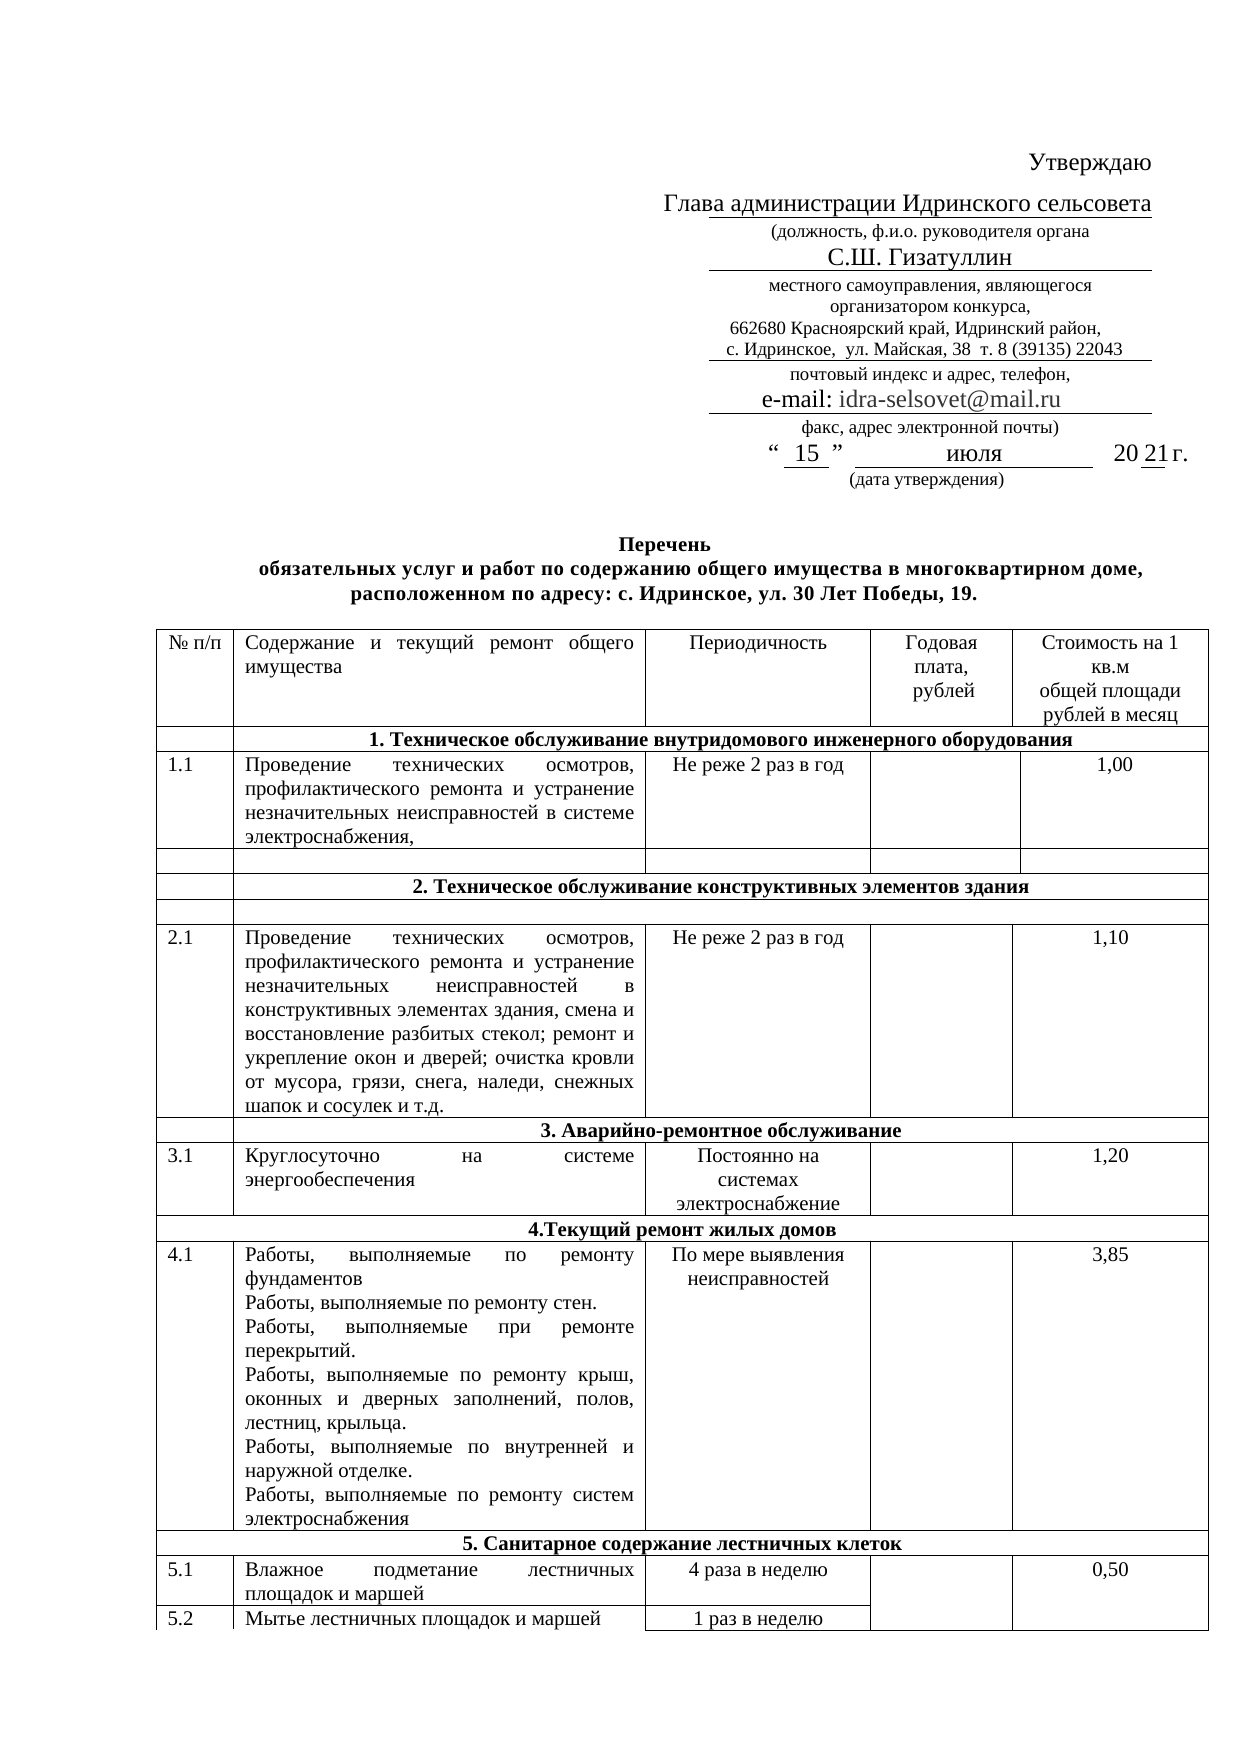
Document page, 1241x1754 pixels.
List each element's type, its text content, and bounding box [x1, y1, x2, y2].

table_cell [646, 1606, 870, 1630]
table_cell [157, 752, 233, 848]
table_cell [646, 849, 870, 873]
text местного самоуправления, являющегося организатором конкурса, [709, 271, 1152, 317]
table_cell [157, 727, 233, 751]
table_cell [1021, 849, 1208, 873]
text e-mail: idra-selsovet@mail.ru [177, 384, 1152, 413]
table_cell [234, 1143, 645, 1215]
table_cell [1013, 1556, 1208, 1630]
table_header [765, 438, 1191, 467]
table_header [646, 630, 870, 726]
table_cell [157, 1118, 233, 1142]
text С.Ш. Гизатуллин [709, 242, 1152, 270]
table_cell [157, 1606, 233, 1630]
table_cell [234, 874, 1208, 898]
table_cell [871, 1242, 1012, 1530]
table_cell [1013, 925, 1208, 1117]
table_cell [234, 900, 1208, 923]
text (должность, ф.и.о. руководителя органа [709, 218, 1152, 242]
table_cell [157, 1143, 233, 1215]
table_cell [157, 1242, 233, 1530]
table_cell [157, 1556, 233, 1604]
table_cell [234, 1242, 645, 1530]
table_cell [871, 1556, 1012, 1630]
text обязательных услуг и работ по содержанию общего имущества в многоквартирном доме, расположенном по адресу: с. Идринское, ул. 30 Лет Победы, 19. [177, 556, 1152, 604]
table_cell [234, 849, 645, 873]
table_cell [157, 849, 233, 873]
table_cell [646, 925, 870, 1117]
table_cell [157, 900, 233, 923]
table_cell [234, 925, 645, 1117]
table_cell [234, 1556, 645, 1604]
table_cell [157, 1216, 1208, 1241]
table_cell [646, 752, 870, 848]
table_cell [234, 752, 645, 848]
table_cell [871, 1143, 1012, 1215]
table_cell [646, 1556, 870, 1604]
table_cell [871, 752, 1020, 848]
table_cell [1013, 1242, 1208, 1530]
text с. Идринское, ул. Майская, 38 т. 8 (39135) 22043 [679, 338, 1152, 360]
text Утверждаю [177, 147, 1152, 176]
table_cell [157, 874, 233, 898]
text 662680 Красноярский край, Идринский район, [679, 317, 1152, 338]
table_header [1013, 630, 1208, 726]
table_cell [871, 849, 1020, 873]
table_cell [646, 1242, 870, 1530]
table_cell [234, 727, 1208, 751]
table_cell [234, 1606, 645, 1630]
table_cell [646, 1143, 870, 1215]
text Перечень [177, 532, 1152, 556]
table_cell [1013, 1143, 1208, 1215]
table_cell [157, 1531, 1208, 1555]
text факс, адрес электронной почты) [709, 414, 1152, 438]
text Глава администрации Идринского сельсовета [177, 188, 1152, 217]
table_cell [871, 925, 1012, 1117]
text (дата утверждения) [177, 468, 1004, 489]
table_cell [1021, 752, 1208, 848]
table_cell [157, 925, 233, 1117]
text почтовый индекс и адрес, телефон, [709, 361, 1152, 384]
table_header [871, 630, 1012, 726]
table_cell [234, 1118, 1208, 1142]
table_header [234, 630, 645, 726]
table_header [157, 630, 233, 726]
